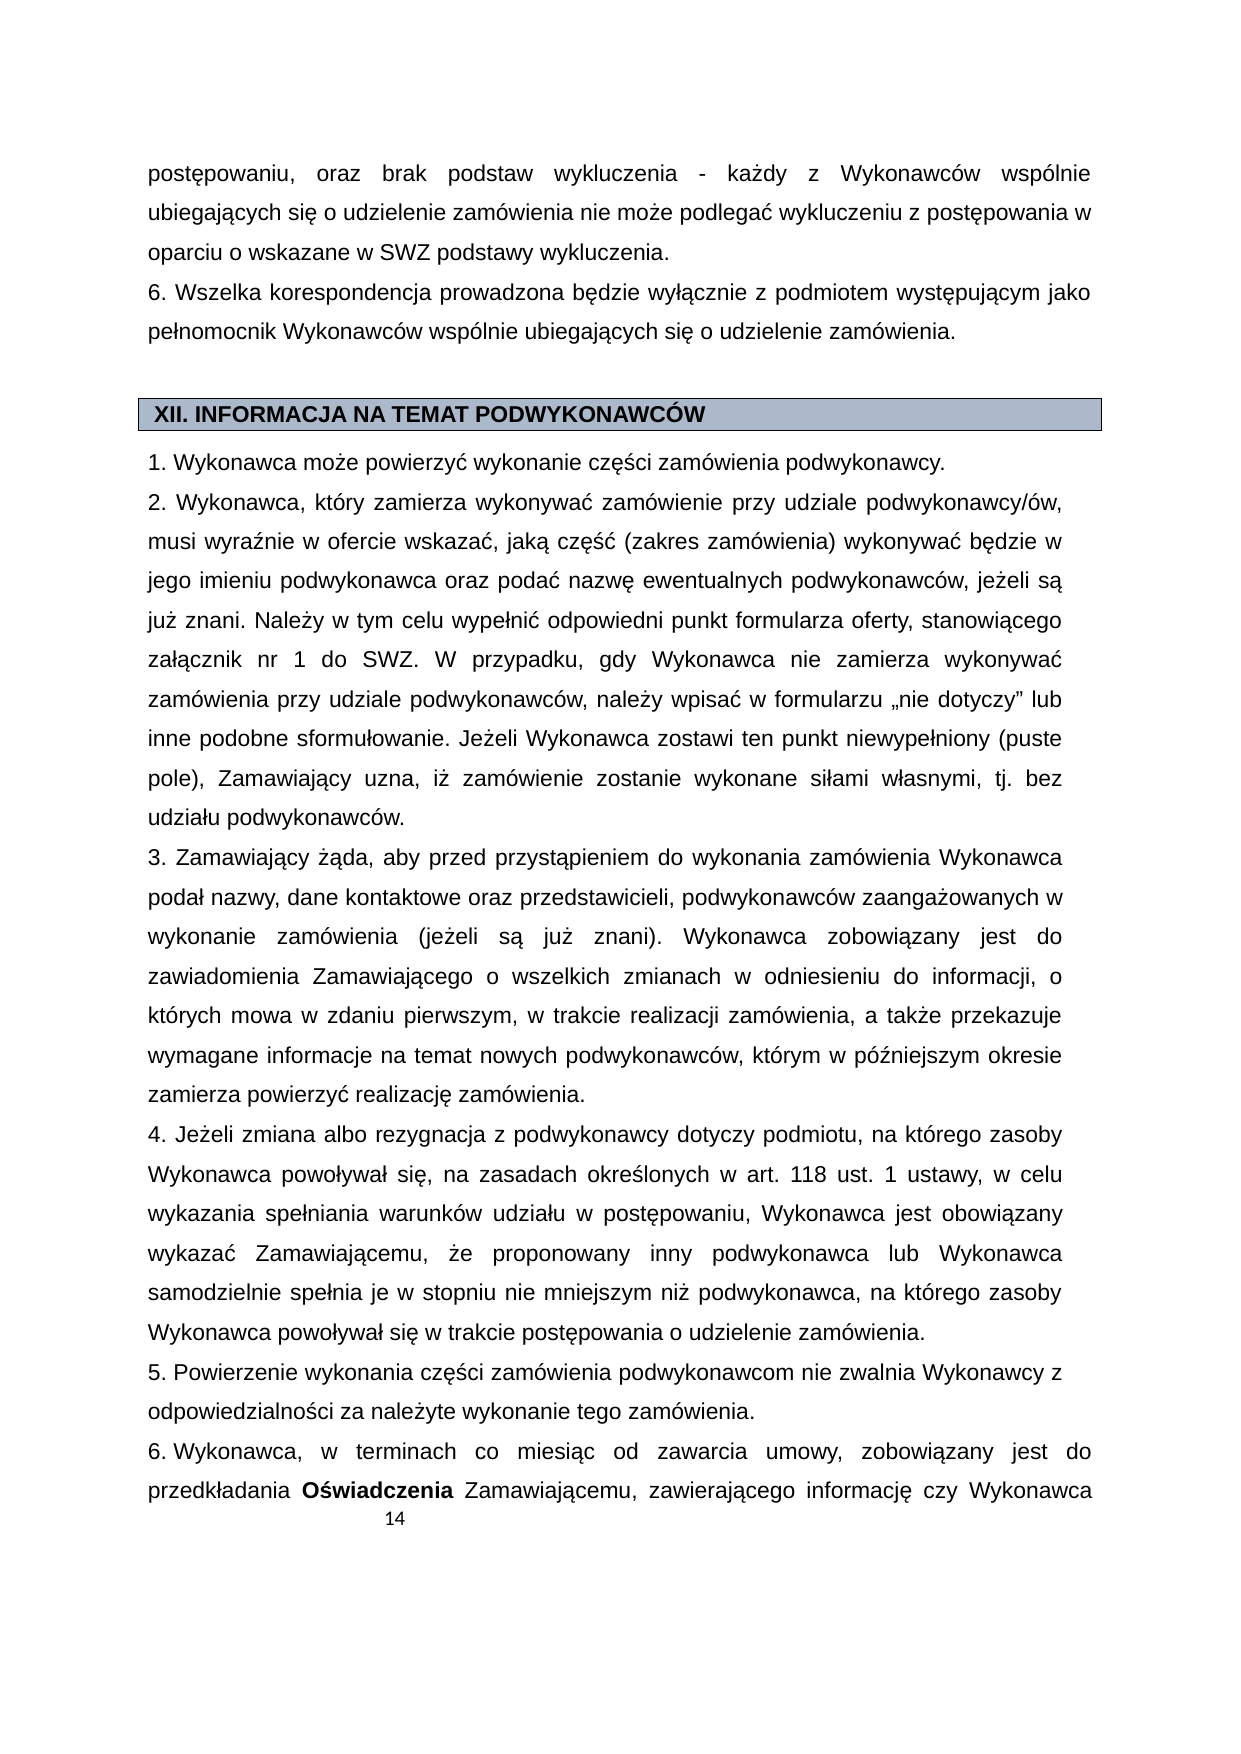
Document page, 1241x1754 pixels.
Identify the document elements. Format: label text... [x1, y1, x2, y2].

text 3. Zamawiający żąda, aby przed przystąpieniem do wykonania zamówienia Wykonawca podał nazwy, dane kontaktowe oraz przedstawicieli, podwykonawców zaangażowanych w wykonanie zamówienia (jeżeli są już znani). Wykonawca zobowiązany jest do zawiadomienia Zamawiającego o wszelkich zmianach w odniesieniu do informacji, o których mowa w zdaniu pierwszym, w trakcie realizacji zamówienia, a także przekazuje wymagane informacje na temat nowych podwykonawców, którym w późniejszym okresie zamierza powierzyć realizację zamówienia. [148, 844, 1063, 1107]
text XII. INFORMACJA NA TEMAT PODWYKONAWCÓW [139, 399, 1101, 430]
text 6. Wszelka korespondencja prowadzona będzie wyłącznie z podmiotem występującym jako pełnomocnik Wykonawców wspólnie ubiegających się o udzielenie zamówienia. [148, 278, 1091, 344]
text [148, 159, 1091, 265]
text 5. Powierzenie wykonania części zamówienia podwykonawcom nie zwalnia Wykonawcy z odpowiedzialności za należyte wykonanie tego zamówienia. [148, 1358, 1063, 1424]
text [148, 1438, 1093, 1504]
text 4. Jeżeli zmiana albo rezygnacja z podwykonawcy dotyczy podmiotu, na którego zasoby Wykonawca powoływał się, na zasadach określonych w art. 118 ust. 1 ustawy, w celu wykazania spełniania warunków udziału w postępowaniu, Wykonawca jest obowiązany wykazać Zamawiającemu, że proponowany inny podwykonawca lub Wykonawca samodzielnie spełnia je w stopniu nie mniejszym niż podwykonawca, na którego zasoby Wykonawca powoływał się w trakcie postępowania o udzielenie zamówienia. [148, 1121, 1063, 1345]
text 1. Wykonawca może powierzyć wykonanie części zamówienia podwykonawcy. [148, 448, 1063, 475]
text 2. Wykonawca, który zamierza wykonywać zamówienie przy udziale podwykonawcy/ów, musi wyraźnie w ofercie wskazać, jaką część (zakres zamówienia) wykonywać będzie w jego imieniu podwykonawca oraz podać nazwę ewentualnych podwykonawców, jeżeli są już znani. Należy w tym celu wypełnić odpowiedni punkt formularza oferty, stanowiącego załącznik nr 1 do SWZ. W przypadku, gdy Wykonawca nie zamierza wykonywać zamówienia przy udziale podwykonawców, należy wpisać w formularzu „nie dotyczy” lub inne podobne sformułowanie. Jeżeli Wykonawca zostawi ten punkt niewypełniony (puste pole), Zamawiający uzna, iż zamówienie zostanie wykonane siłami własnymi, tj. bez udziału podwykonawców. [148, 488, 1063, 831]
